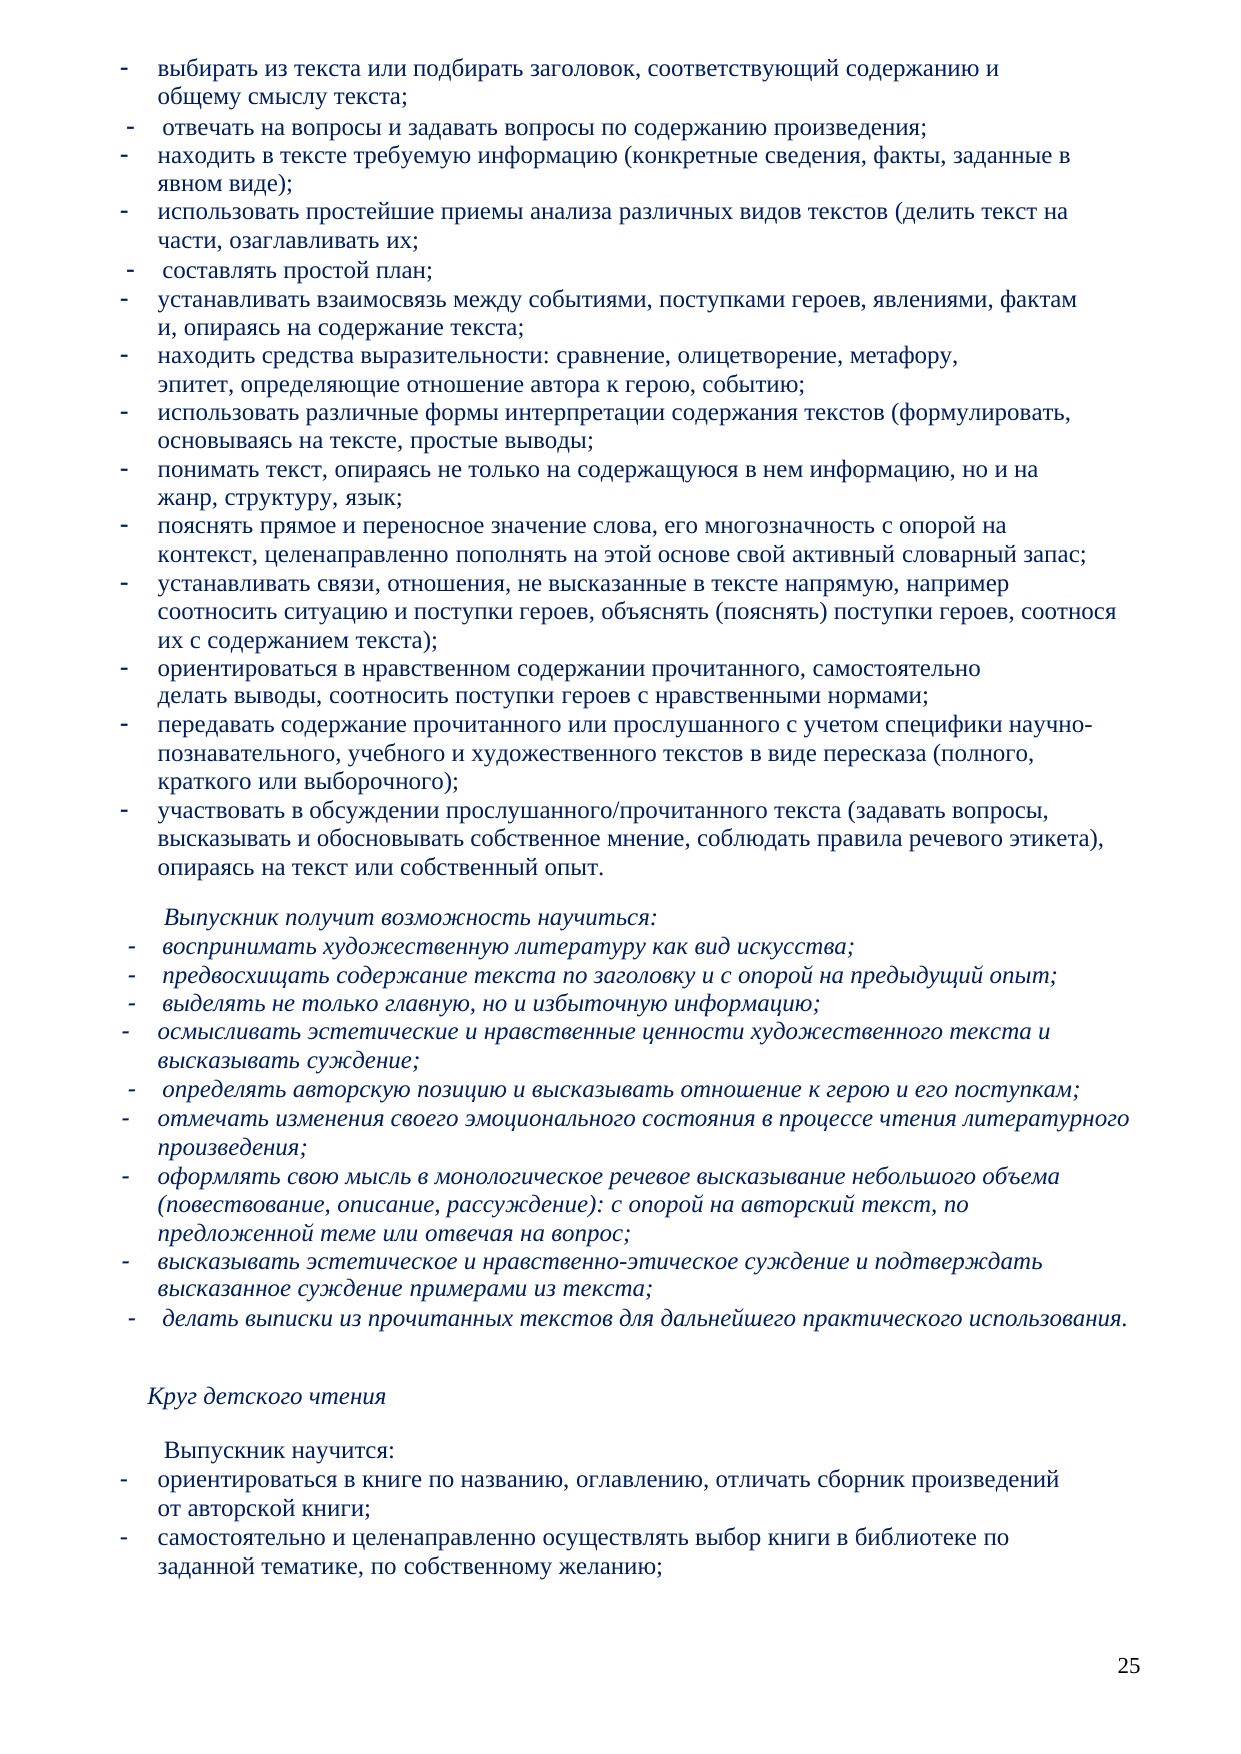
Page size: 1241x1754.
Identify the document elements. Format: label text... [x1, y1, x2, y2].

list воспринимать художественную литературу как вид искусства; [126, 932, 1192, 960]
list передавать содержание прочитанного или прослушанного с учетом специфики научно- познавательного, учебного и художественного текстов в виде пересказа (полного, краткого или выборочного); [120, 710, 1131, 795]
list использовать различные формы интерпретации содержания текстов (формулировать, основываясь на тексте, простые выводы; [120, 398, 1072, 454]
list оформлять свою мысль в монологическое речевое высказывание небольшого объема (повествование, описание, рассуждение): с опорой на авторский текст, по предложенной теме или отвечая на вопрос; [120, 1161, 1131, 1247]
text Выпускник получит возможность научиться: [163, 903, 1192, 932]
list устанавливать связи, отношения, не высказанные в тексте напрямую, например соотносить ситуацию и поступки героев, объяснять (пояснять) поступки героев, соотнося их с содержанием текста); [120, 569, 1134, 653]
list ориентироваться в нравственном содержании прочитанного, самостоятельно делать выводы, соотносить поступки героев с нравственными нормами; [120, 654, 1056, 709]
list выделять не только главную, но и избыточную информацию; [126, 989, 1192, 1017]
list выбирать из текста или подбирать заголовок, соответствующий содержанию и общему смыслу текста; [120, 54, 1089, 110]
list отвечать на вопросы и задавать вопросы по содержанию произведения; [126, 111, 1192, 141]
list высказывать эстетическое и нравственно-этическое суждение и подтверждать высказанное суждение примерами из текста; [120, 1247, 1043, 1302]
text Круг детского чтения [147, 1381, 1192, 1409]
list участвовать в обсуждении прослушанного/прочитанного текста (задавать вопросы, высказывать и обосновывать собственное мнение, соблюдать правила речевого этикета), опираясь на текст или собственный опыт. [120, 796, 1106, 880]
list ориентироваться в книге по названию, оглавлению, отличать сборник произведений от авторской книги; [120, 1464, 1086, 1522]
text Выпускник научится: [163, 1436, 1192, 1464]
list использовать простейшие приемы анализа различных видов текстов (делить текст на части, озаглавливать их; [120, 197, 1138, 254]
list определять авторскую позицию и высказывать отношение к герою и его поступкам; [126, 1075, 1192, 1103]
list понимать текст, опираясь не только на содержащуюся в нем информацию, но и на жанр, структуру, язык; [120, 455, 1104, 511]
list самостоятельно и целенаправленно осуществлять выбор книги в библиотеке по заданной тематике, по собственному желанию; [120, 1522, 1112, 1579]
list отмечать изменения своего эмоционального состояния в процессе чтения литературного произведения; [120, 1103, 1130, 1161]
list предвосхищать содержание текста по заголовку и с опорой на предыдущий опыт; [126, 960, 1192, 989]
list находить в тексте требуемую информацию (конкретные сведения, факты, заданные в явном виде); [120, 142, 1141, 197]
list делать выписки из прочитанных текстов для дальнейшего практического использования. [126, 1303, 1192, 1331]
list составлять простой план; [126, 254, 1192, 285]
list находить средства выразительности: сравнение, олицетворение, метафору, эпитет, определяющие отношение автора к герою, событию; [120, 341, 1040, 398]
list устанавливать взаимосвязь между событиями, поступками героев, явлениями, фактам и, опираясь на содержание текста; [120, 285, 1103, 341]
list осмысливать эстетические и нравственные ценности художественного текста и высказывать суждение; [120, 1017, 1051, 1074]
list пояснять прямое и переносное значение слова, его многозначность с опорой на контекст, целенаправленно пополнять на этой основе свой активный словарный запас; [120, 511, 1109, 568]
